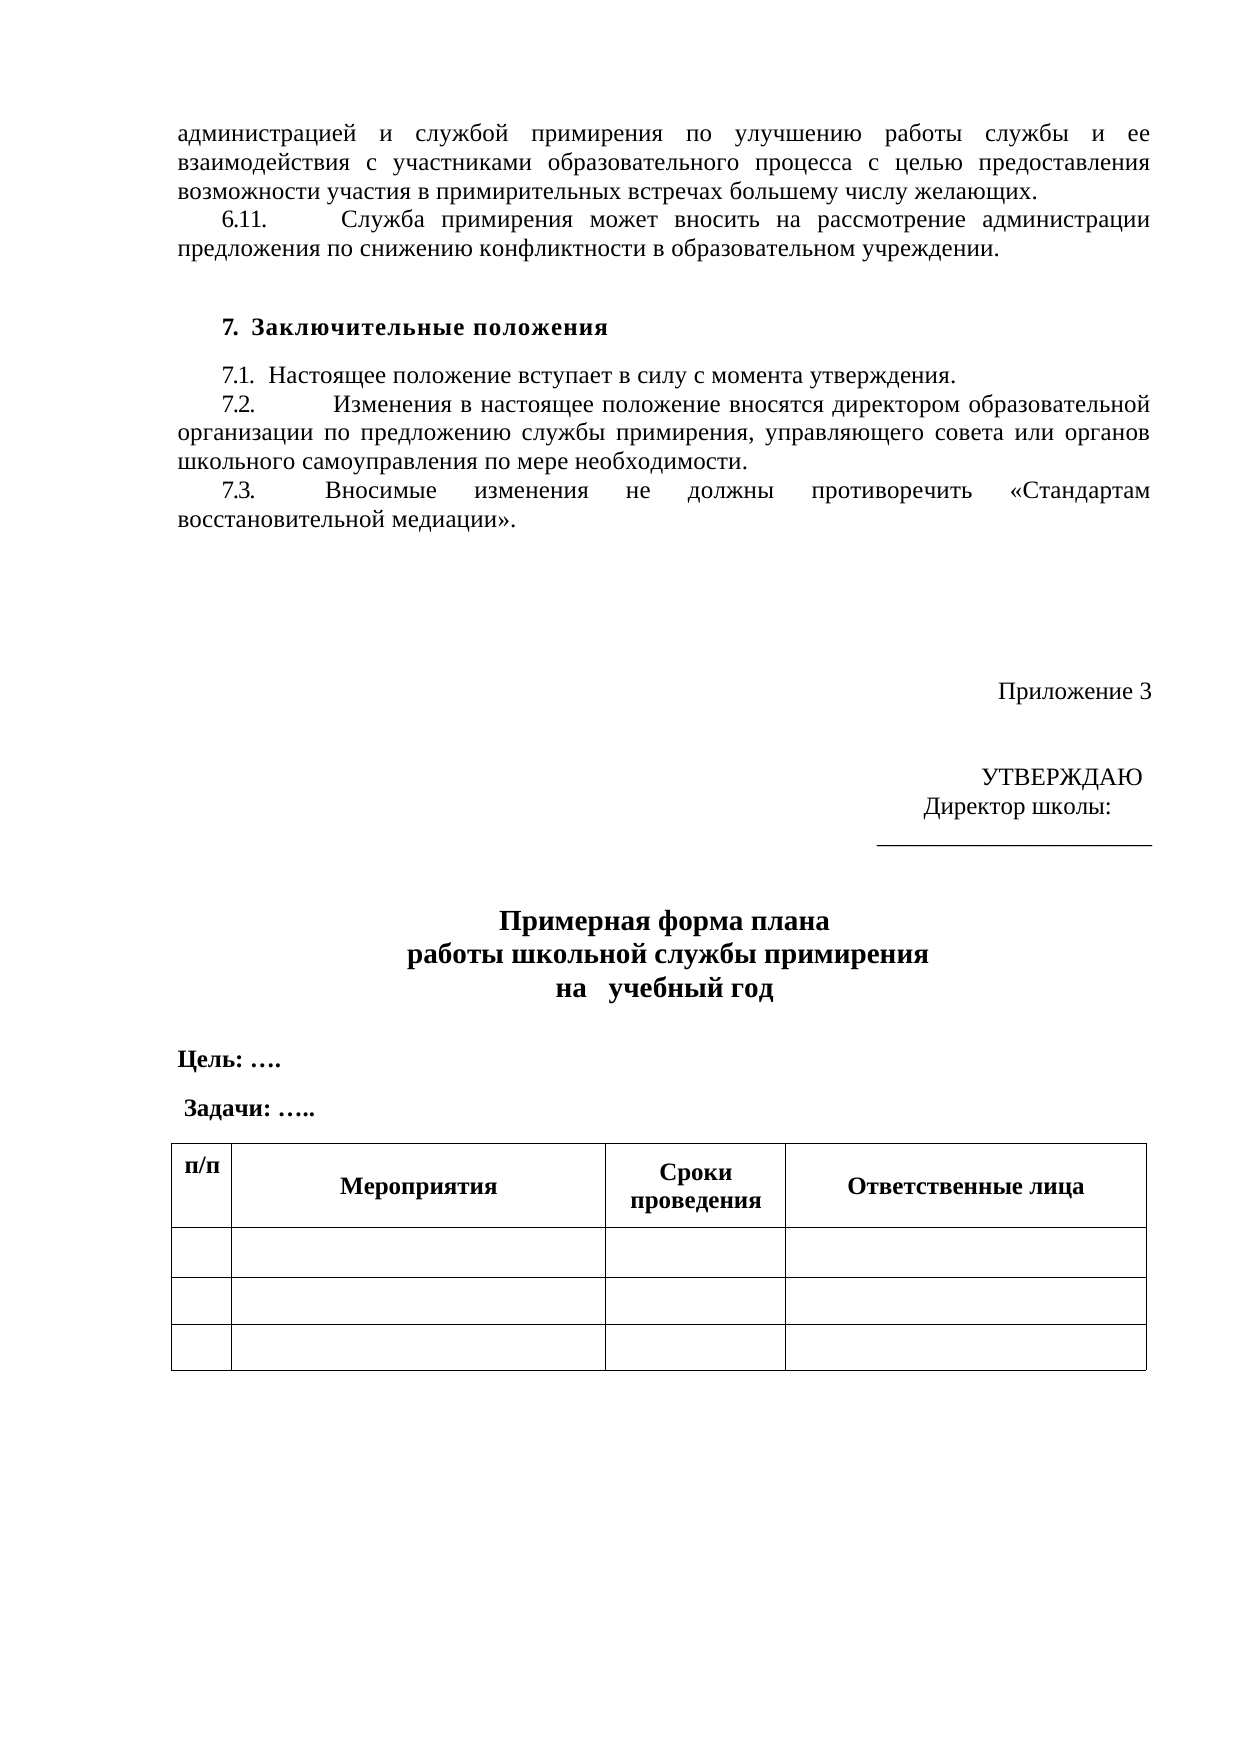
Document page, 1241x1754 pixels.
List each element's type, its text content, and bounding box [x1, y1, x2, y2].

table_header Ответственные лица [786, 1144, 1146, 1227]
table_header п/п [172, 1144, 231, 1227]
list Вносимые изменения не должны противоречить «Стандартам восстановительной медиации». [177, 475, 1152, 532]
text 7. Заключительные положения [177, 312, 1152, 341]
table_cell [786, 1325, 1146, 1370]
table_cell [232, 1278, 605, 1324]
table_header Сроки проведения [606, 1144, 785, 1227]
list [177, 118, 1152, 204]
list Изменения в настоящее положение вносятся директором образовательной организации по предложению службы примирения, управляющего совета или органов школьного самоуправления по мере необходимости. [177, 389, 1152, 475]
table_cell [172, 1228, 231, 1277]
text Директор школы: [177, 791, 1152, 820]
table_cell [606, 1278, 785, 1324]
table_cell [172, 1278, 231, 1324]
table_cell [172, 1325, 231, 1370]
table_header Мероприятия [232, 1144, 605, 1227]
table_cell [232, 1228, 605, 1277]
text УТВЕРЖДАЮ [177, 762, 1152, 791]
text на учебный год [177, 970, 1152, 1004]
table_cell [786, 1228, 1146, 1277]
table_cell [232, 1325, 605, 1370]
text работы школьной службы примирения [177, 937, 1152, 970]
list Служба примирения может вносить на рассмотрение администрации предложения по снижению конфликтности в образовательном учреждении. [177, 204, 1152, 262]
text Примерная форма плана [177, 903, 1152, 937]
text Задачи: ….. [177, 1093, 1152, 1122]
text Приложение 3 [177, 676, 1152, 705]
text ______________________ [177, 820, 1152, 849]
table_cell [786, 1278, 1146, 1324]
list Настоящее положение вступает в силу с момента утверждения. [177, 360, 1152, 389]
table_cell [606, 1228, 785, 1277]
table_cell [606, 1325, 785, 1370]
text Цель: …. [177, 1044, 1152, 1072]
